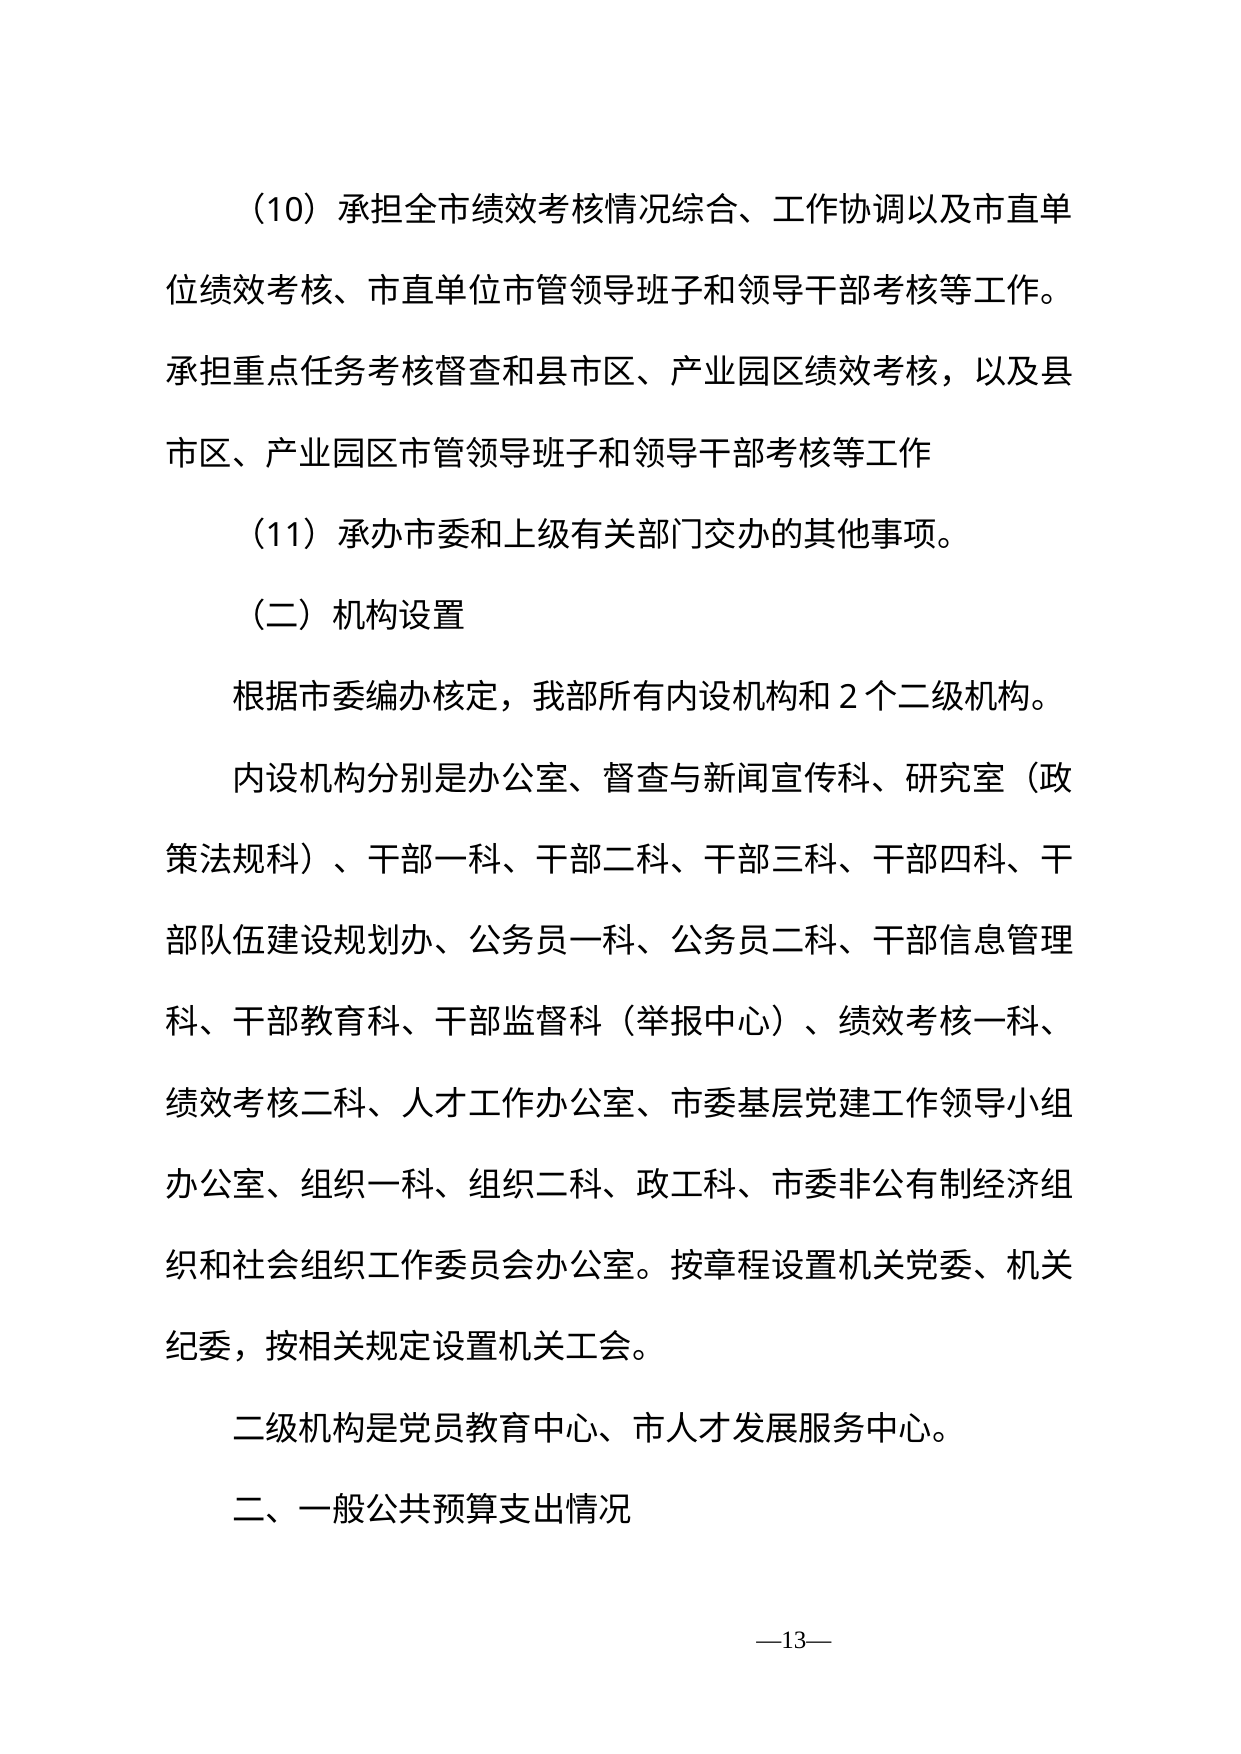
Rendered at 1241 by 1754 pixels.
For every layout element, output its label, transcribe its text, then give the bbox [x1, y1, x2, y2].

text （10）承担全市绩效考核情况综合、工作协调以及市直单位绩效考核、市直单位市管领导班子和领导干部考核等工作。承担重点任务考核督查和县市区、产业园区绩效考核，以及县市区、产业园区市管领导班子和领导干部考核等工作 [165, 166, 1075, 491]
list 二、一般公共预算支出情况 [165, 1466, 1075, 1547]
text 二级机构是党员教育中心、市人才发展服务中心。 [165, 1385, 1075, 1466]
text 内设机构分别是办公室、督查与新闻宣传科、研究室（政策法规科）、干部一科、干部二科、干部三科、干部四科、干部队伍建设规划办、公务员一科、公务员二科、干部信息管理科、干部教育科、干部监督科（举报中心）、绩效考核一科、绩效考核二科、人才工作办公室、市委基层党建工作领导小组办公室、组织一科、组织二科、政工科、市委非公有制经济组织和社会组织工作委员会办公室。按章程设置机关党委、机关纪委，按相关规定设置机关工会。 [165, 735, 1075, 1385]
text （二）机构设置 [165, 572, 1075, 653]
text 根据市委编办核定，我部所有内设机构和2个二级机构。 [165, 653, 1075, 735]
text （11）承办市委和上级有关部门交办的其他事项。 [165, 491, 1075, 572]
